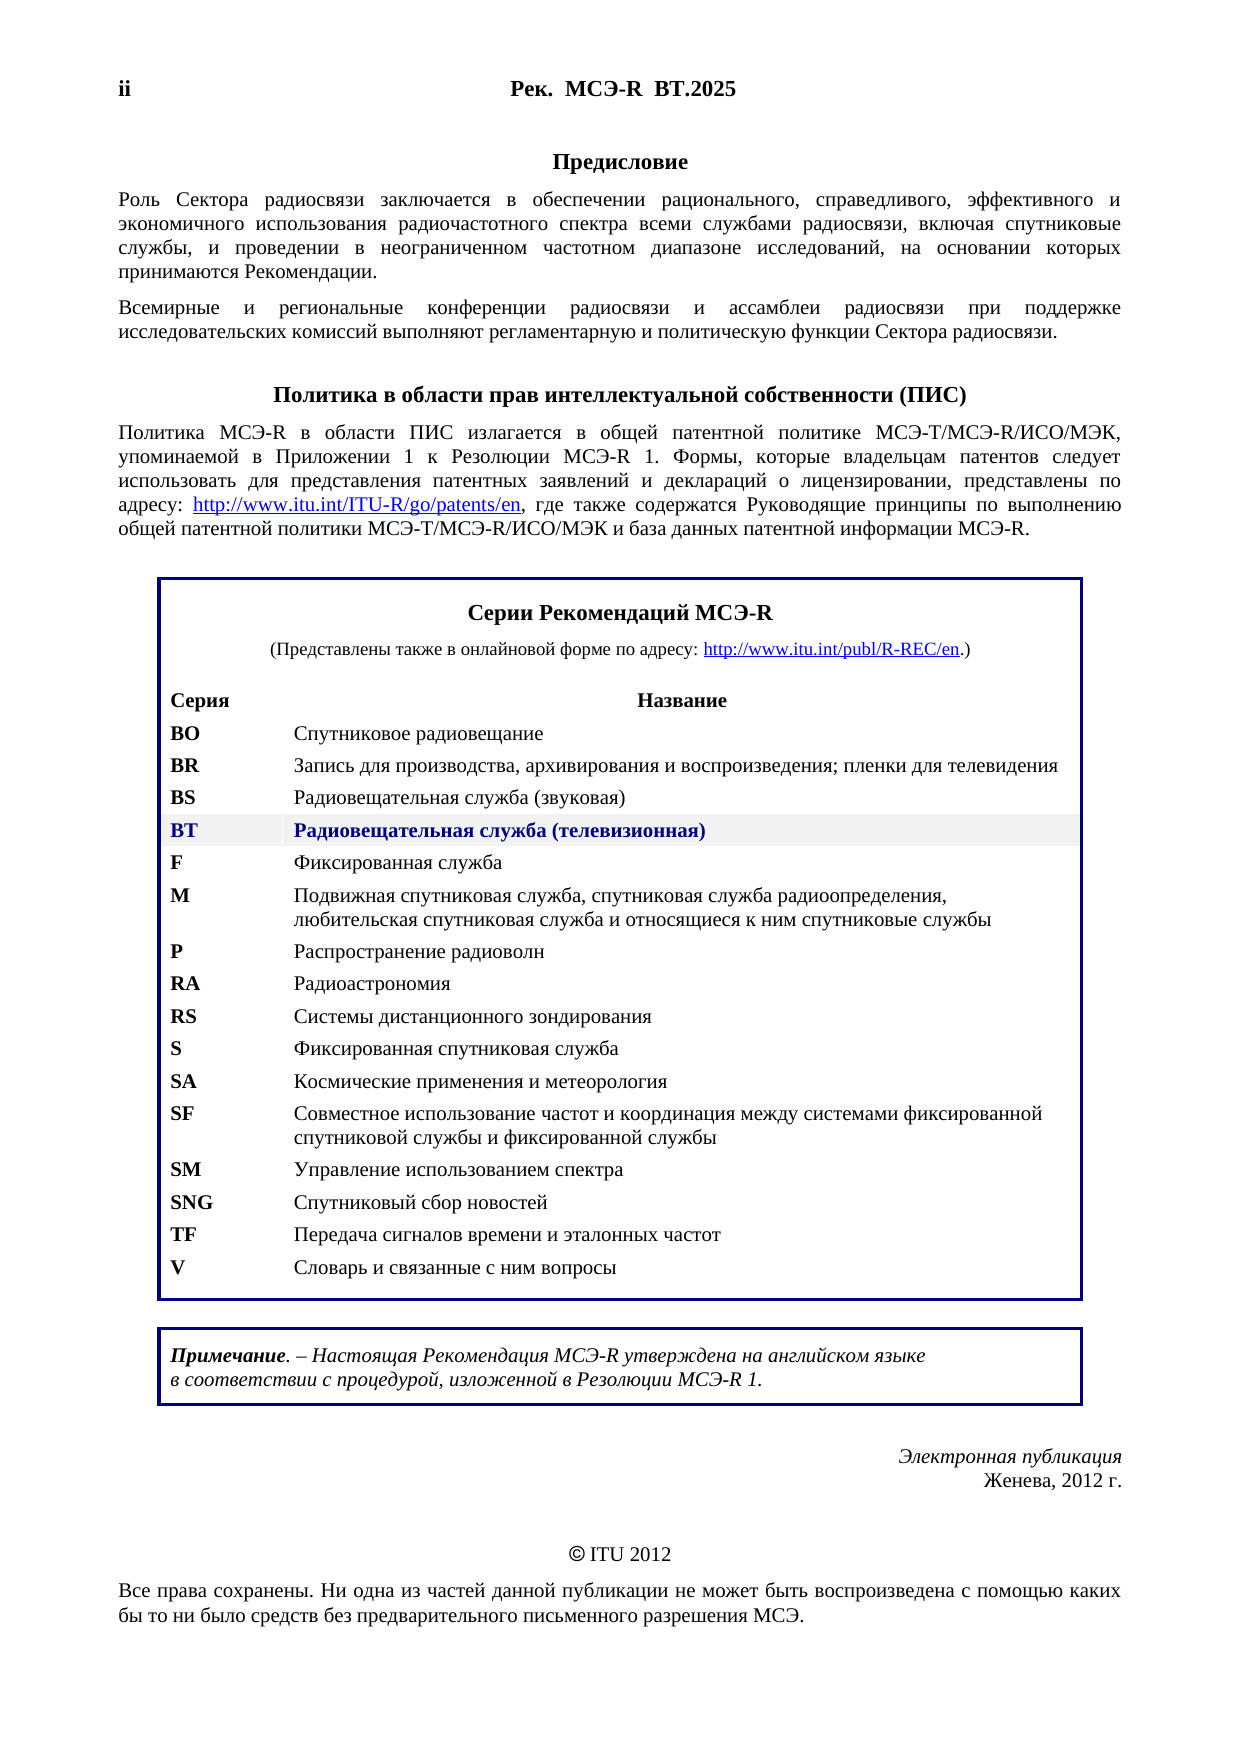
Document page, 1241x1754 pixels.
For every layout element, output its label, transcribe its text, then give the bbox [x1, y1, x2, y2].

table_cell P [161, 935, 282, 967]
table_cell F [161, 846, 282, 878]
table_cell SM [161, 1153, 282, 1186]
table_cell M [161, 878, 282, 935]
text ITU 2012 [118, 1542, 1122, 1566]
table_cell Космические применения и метеорология [283, 1064, 1080, 1097]
table_cell Совместное использование частот и координация между системами фиксированной спутниковой службы и фиксированной службы [283, 1097, 1080, 1153]
table_cell Спутниковое радиовещание [283, 716, 1080, 749]
table_cell Радиовещательная служба (телевизионная) [283, 814, 1080, 846]
text Электронная публикация Женева, 2012 г. [118, 1444, 1122, 1492]
table_header Серии Рекомендаций МСЭ-R (Представлены также в онлайновой форме по адресу: http://www.itu.int/publ/R-REC/en.) [161, 580, 1080, 684]
text Все права сохранены. Ни одна из частей данной публикации не может быть воспроизведена с помощью каких бы то ни было средств без предварительного письменного разрешения МСЭ. [118, 1578, 1122, 1627]
table_cell Фиксированная спутниковая служба [283, 1032, 1080, 1064]
table_cell S [161, 1032, 282, 1064]
table_cell Запись для производства, архивирования и воспроизведения; пленки для телевидения [283, 749, 1080, 781]
text Всемирные и региональные конференции радиосвязи и ассамблеи радиосвязи при поддержке исследовательских комиссий выполняют регламентарную и политическую функции Сектора радиосвязи. [118, 295, 1122, 343]
text Политика в области прав интеллектуальной собственности (ПИС) [118, 381, 1122, 407]
table_cell BO [161, 716, 282, 749]
table_cell SNG [161, 1186, 282, 1218]
table_cell V [161, 1250, 282, 1297]
table_cell BR [161, 749, 282, 781]
table_cell BS [161, 781, 282, 813]
table_cell Управление использованием спектра [283, 1153, 1080, 1186]
text Политика МСЭ-R в области ПИС излагается в общей патентной политике МСЭ-Т/МСЭ-R/ИСО/МЭК, упоминаемой в Приложении 1 к Резолюции МСЭ-R 1. Формы, которые владельцам патентов следует использовать для представления патентных заявлений и деклараций о лицензировании, представлены по адресу: http://www.itu.int/ITU-R/go/patents/en, где также содержатся Руководящие принципы по выполнению общей патентной политики МСЭ-Т/МСЭ-R/ИСО/МЭК и база данных патентной информации МСЭ-R. [118, 420, 1122, 540]
table_cell Серия [161, 684, 282, 716]
table_cell RS [161, 1000, 282, 1032]
table_header Примечание. – Настоящая Рекомендация МСЭ-R утверждена на английском языке в соответствии с процедурой, изложенной в Резолюции МСЭ-R 1. [161, 1330, 1080, 1403]
table_cell SA [161, 1064, 282, 1097]
table_cell TF [161, 1218, 282, 1250]
table_cell Радиоастрономия [283, 967, 1080, 999]
table_cell Спутниковый сбор новостей [283, 1186, 1080, 1218]
table_cell Системы дистанционного зондирования [283, 1000, 1080, 1032]
table_cell Распространение радиоволн [283, 935, 1080, 967]
table_cell Словарь и связанные с ним вопросы [283, 1250, 1080, 1297]
table_cell BT [161, 814, 282, 846]
table_cell RA [161, 967, 282, 999]
table_cell Название [283, 684, 1080, 716]
text Предисловие [118, 148, 1122, 174]
text Роль Сектора радиосвязи заключается в обеспечении рационального, справедливого, эффективного и экономичного использования радиочастотного спектра всеми службами радиосвязи, включая спутниковые службы, и проведении в неограниченном частотном диапазоне исследований, на основании которых принимаются Рекомендации. [118, 187, 1122, 283]
table_cell Фиксированная служба [283, 846, 1080, 878]
table_cell Подвижная спутниковая служба, спутниковая служба радиоопределения, любительская спутниковая служба и относящиеся к ним спутниковые службы [283, 878, 1080, 935]
table_cell SF [161, 1097, 282, 1153]
table_cell Радиовещательная служба (звуковая) [283, 781, 1080, 813]
table_cell Передача сигналов времени и эталонных частот [283, 1218, 1080, 1250]
